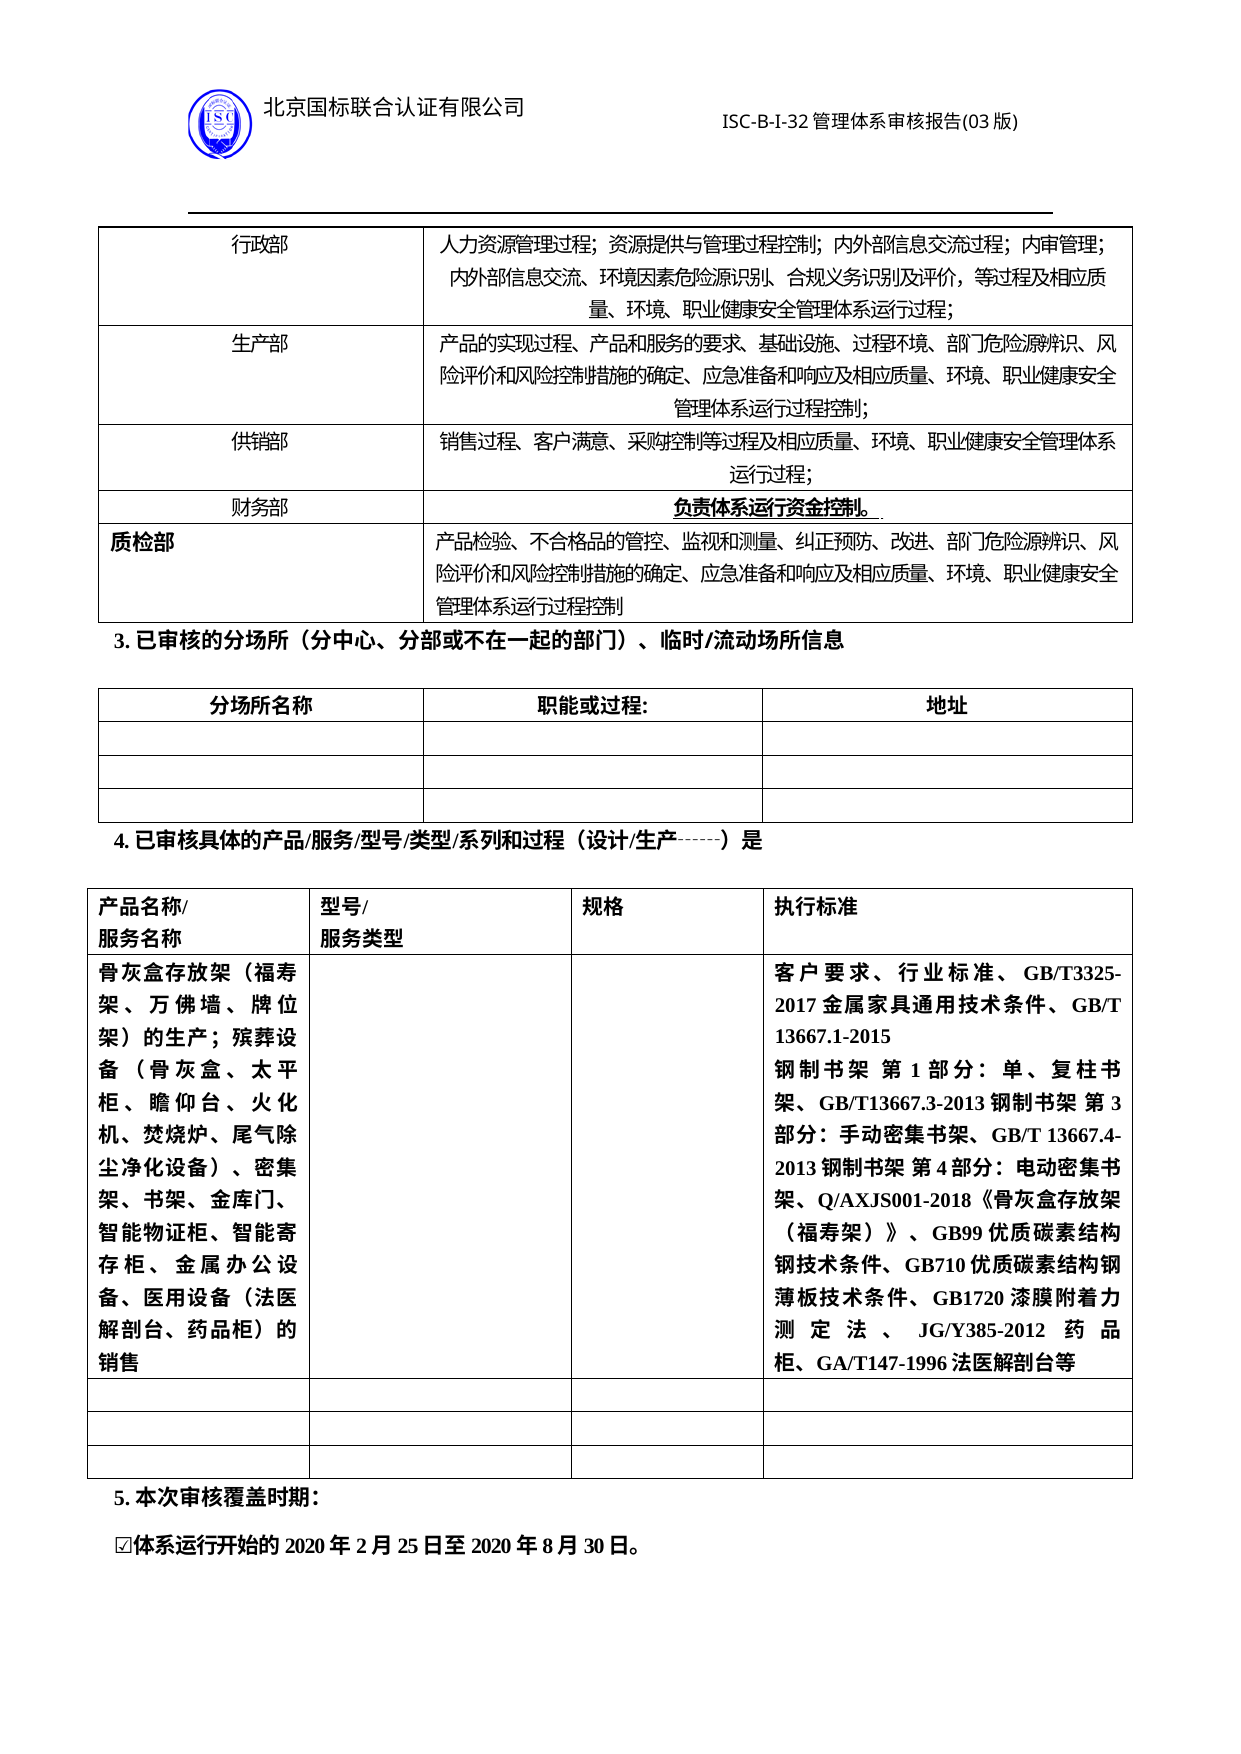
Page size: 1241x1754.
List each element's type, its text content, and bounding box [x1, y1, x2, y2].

table_cell [310, 955, 571, 1377]
table_cell [764, 1379, 1132, 1411]
table_header 职能或过程: [424, 689, 762, 721]
table_cell 负责体系运行资金控制。 [424, 491, 1132, 523]
table_cell [572, 955, 763, 1377]
table_header 执行标准 [764, 889, 1132, 954]
table_cell 产品的实现过程、产品和服务的要求、基础设施、过程环境、部门危险源辨识、风险评价和风险控制措施的确定、应急准备和响应及相应质量、环境、职业健康安全管理体系运行过程控制； [424, 326, 1132, 423]
table_cell 财务部 [99, 491, 423, 523]
table_cell [424, 756, 762, 788]
table_cell 供销部 [99, 425, 423, 489]
text ☑体系运行开始的2020年2月25日至2020年8月30日。 [114, 1527, 1053, 1560]
table_cell [572, 1379, 763, 1411]
table_cell [310, 1379, 571, 1411]
table_cell 行政部 [99, 228, 423, 325]
picture [187, 89, 253, 158]
text 5. 本次审核覆盖时期： [114, 1479, 1053, 1512]
table_cell [99, 789, 423, 822]
table_header 产品名称/ 服务名称 [88, 889, 309, 954]
table_cell [424, 789, 762, 822]
table_cell [310, 1412, 571, 1444]
table_cell [424, 722, 762, 755]
text 4. 已审核具体的产品/服务/型号/类型/系列和过程（设计/生产┄┄）是 [114, 823, 1053, 855]
table_cell [310, 1446, 571, 1478]
table_cell [99, 722, 423, 755]
table_cell 人力资源管理过程；资源提供与管理过程控制；内外部信息交流过程；内审管理；内外部信息交流、环境因素危险源识别、合规义务识别及评价，等过程及相应质量、环境、职业健康安全管理体系运行过程； [424, 228, 1132, 325]
table_cell 客户要求、行业标准、GB/T3325-2017金属家具通用技术条件、GB/T 13667.1-2015 钢制书架 第1部分：单、复柱书架、GB/T13667.3-2013钢制书架 第3部分：手动密集书架、GB/T 13667.4-2013钢制书架 第4部分：电动密集书架、Q/AXJS001-2018《骨灰盒存放架（福寿架）》、GB99优质碳素结构钢技术条件、GB710优质碳素结构钢薄板技术条件、GB1720漆膜附着力测定法、JG/Y385-2012药品柜、GA/T147-1996法医解剖台等 [764, 955, 1132, 1377]
table_cell [99, 756, 423, 788]
table_cell 销售过程、客户满意、采购控制等过程及相应质量、环境、职业健康安全管理体系运行过程； [424, 425, 1132, 489]
table_cell [88, 1412, 309, 1444]
table_header 规格 [572, 889, 763, 954]
table_cell [88, 1446, 309, 1478]
table_cell 生产部 [99, 326, 423, 423]
table_cell [572, 1412, 763, 1444]
table_cell 骨灰盒存放架（福寿架、万佛墙、牌位架）的生产；殡葬设备（骨灰盒、太平柜、瞻仰台、火化机、焚烧炉、尾气除尘净化设备）、密集架、书架、金库门、智能物证柜、智能寄存柜、金属办公设备、医用设备（法医解剖台、药品柜）的销售 [88, 955, 309, 1377]
table_cell [763, 756, 1132, 788]
table_cell 产品检验、不合格品的管控、监视和测量、纠正预防、改进、部门危险源辨识、风险评价和风险控制措施的确定、应急准备和响应及相应质量、环境、职业健康安全管理体系运行过程控制 [424, 524, 1132, 622]
table_header 分场所名称 [99, 689, 423, 721]
table_cell [764, 1412, 1132, 1444]
table_header 地址 [763, 689, 1132, 721]
table_cell [763, 722, 1132, 755]
table_cell [763, 789, 1132, 822]
table_cell [764, 1446, 1132, 1478]
table_header 型号/ 服务类型 [310, 889, 571, 954]
text 3. 已审核的分场所（分中心、分部或不在一起的部门）、临时/流动场所信息 [114, 623, 1053, 655]
table_cell [572, 1446, 763, 1478]
table_cell 质检部 [99, 524, 423, 622]
table_cell [88, 1379, 309, 1411]
